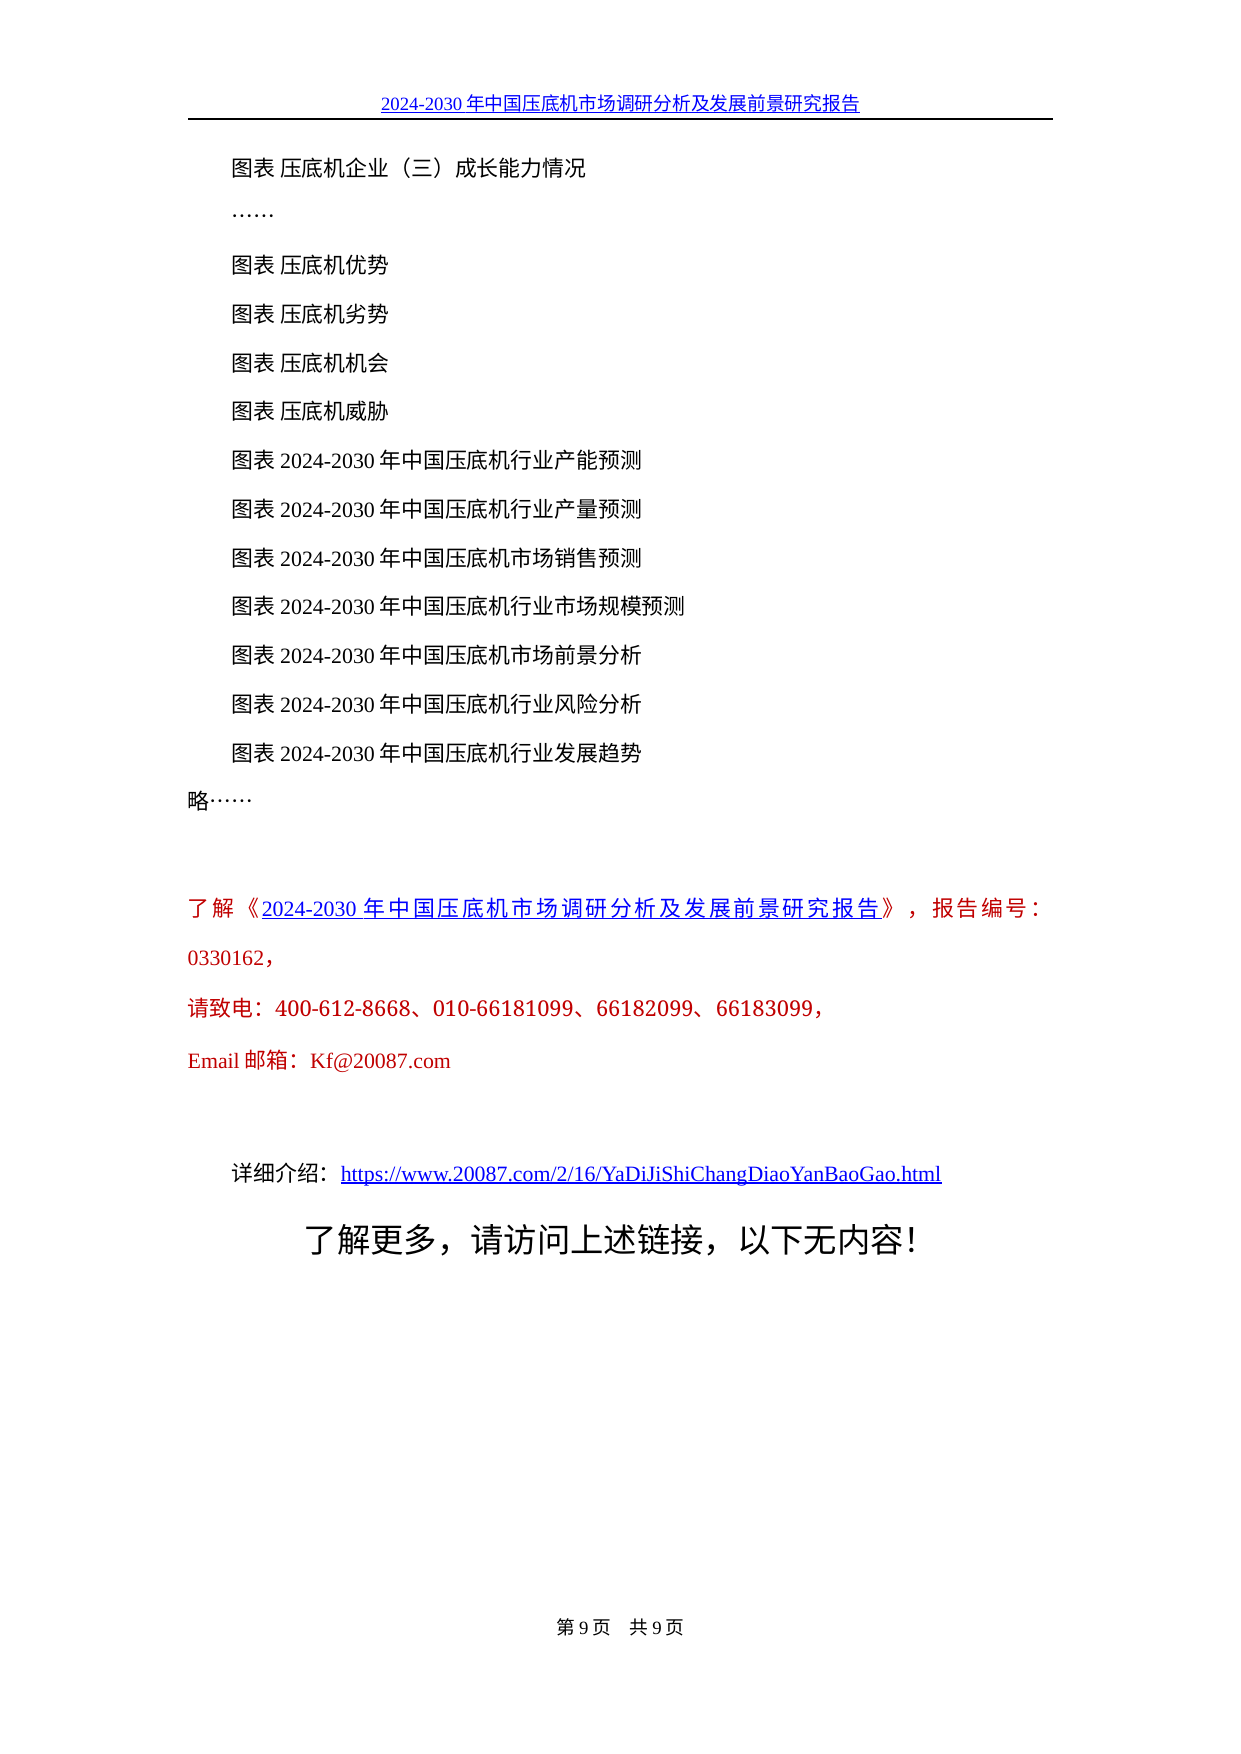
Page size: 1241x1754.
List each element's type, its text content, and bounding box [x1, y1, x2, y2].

text 请致电：400-612-8668、010-66181099、66182099、66183099， [187, 991, 1053, 1023]
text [187, 150, 1053, 816]
text Email邮箱：Kf@20087.com [187, 1042, 1053, 1075]
title 了解更多，请访问上述链接，以下无内容！ [187, 1205, 1053, 1270]
text 了解《2024-2030年中国压底机市场调研分析及发展前景研究报告》，报告编号：0330162， [187, 890, 1053, 972]
text 详细介绍：https://www.20087.com/2/16/YaDiJiShiChangDiaoYanBaoGao.html [187, 1155, 1053, 1188]
